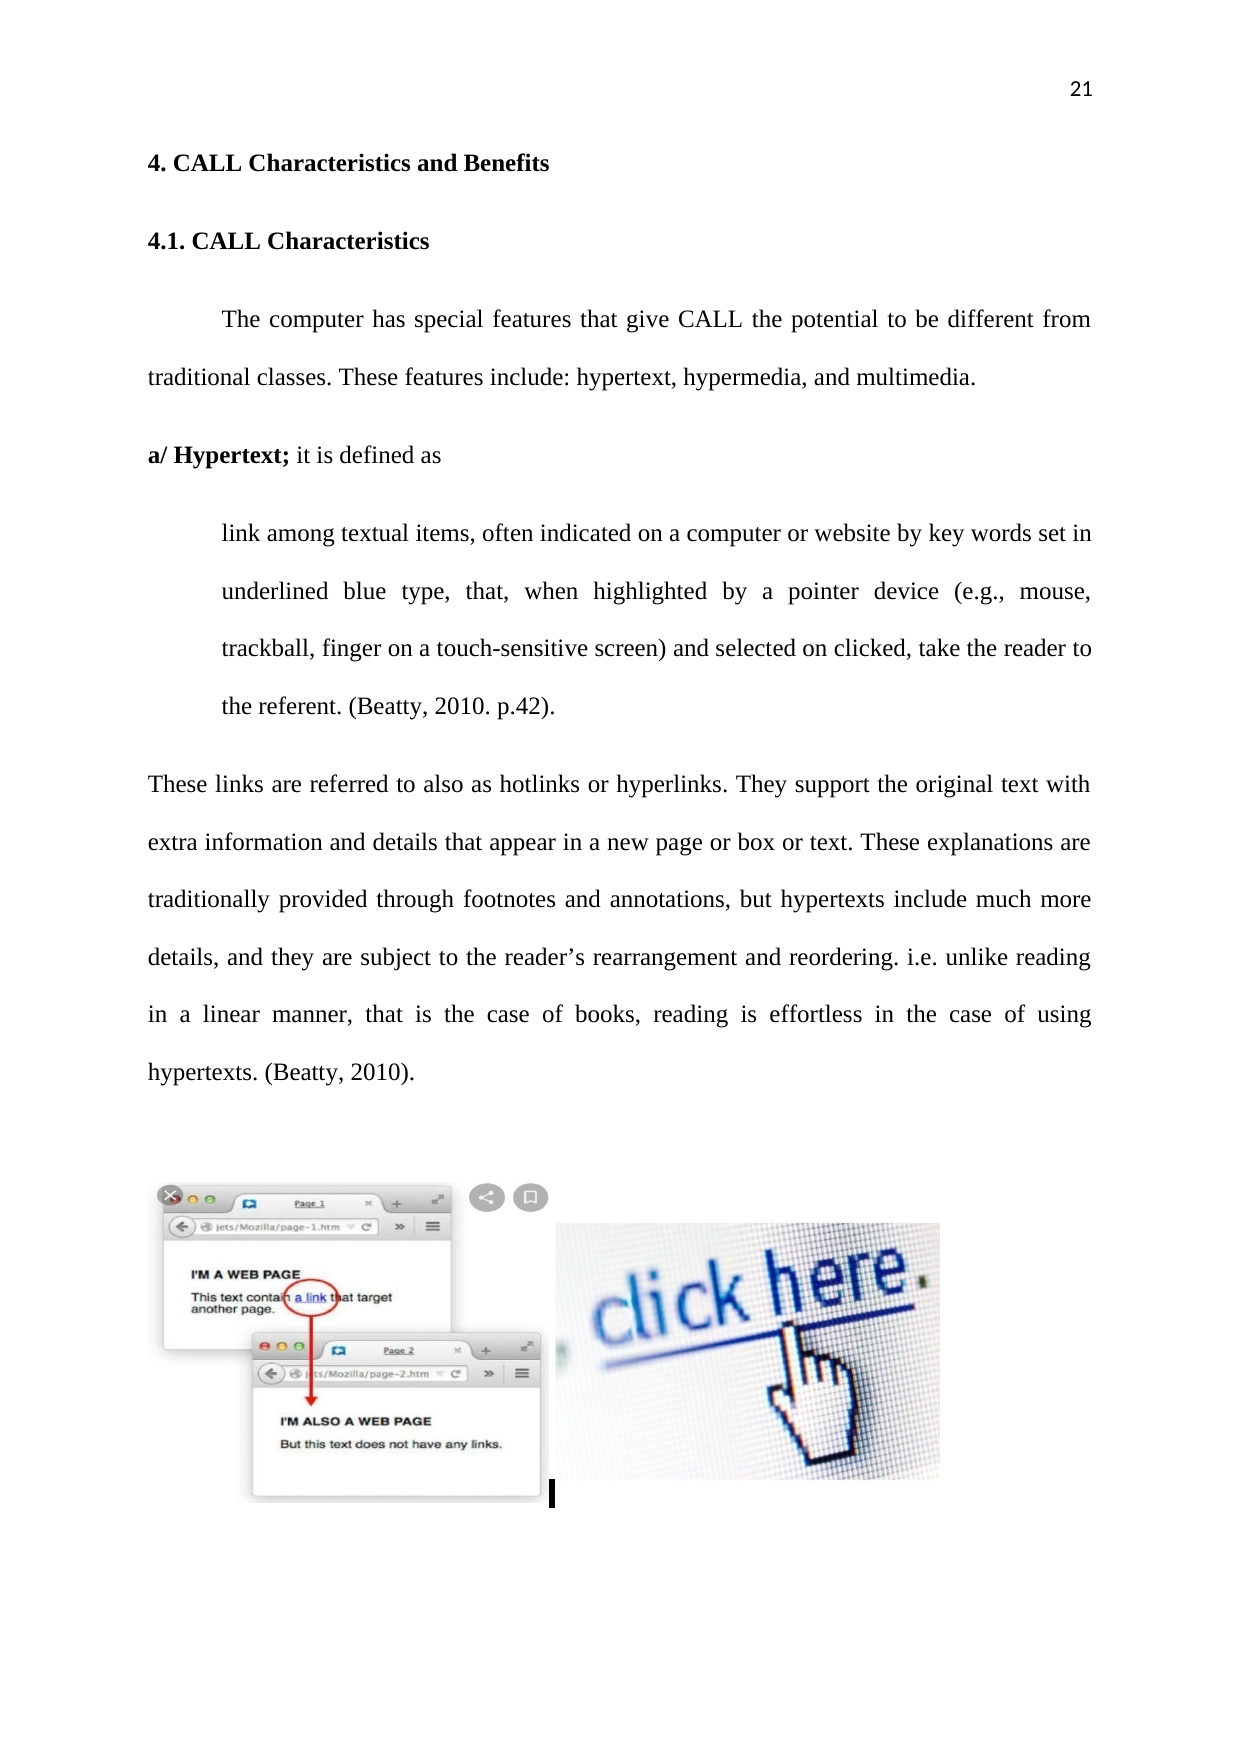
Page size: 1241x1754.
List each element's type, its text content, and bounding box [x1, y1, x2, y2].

text These links are referred to also as hotlinks or hyperlinks. They support the original text with extra information and details that appear in a new page or box or text. These explanations are traditionally provided through footnotes and annotations, but hypertexts include much more details, and they are subject to the reader’s rearrangement and reordering. i.e. unlike reading in a linear manner, that is the case of books, reading is effortless in the case of using hypertexts. (Beatty, 2010). [148, 769, 1093, 1086]
text 4. CALL Characteristics and Benefits [148, 148, 1093, 176]
picture [555, 1135, 940, 1503]
picture [147, 1182, 550, 1503]
text link among textual items, often indicated on a computer or website by key words set in underlined blue type, that, when highlighted by a pointer device (e.g., mouse, trackball, finger on a touch-sensitive screen) and selected on clicked, take the reader to the referent. (Beatty, 2010. p.42). [221, 518, 1093, 720]
text The computer has special features that give CALL the potential to be different from traditional classes. These features include: hypertext, hypermedia, and multimedia. [148, 304, 1093, 391]
text 4.1. CALL Characteristics [148, 226, 1093, 255]
text a/ Hypertext; it is defined as [148, 440, 1093, 469]
